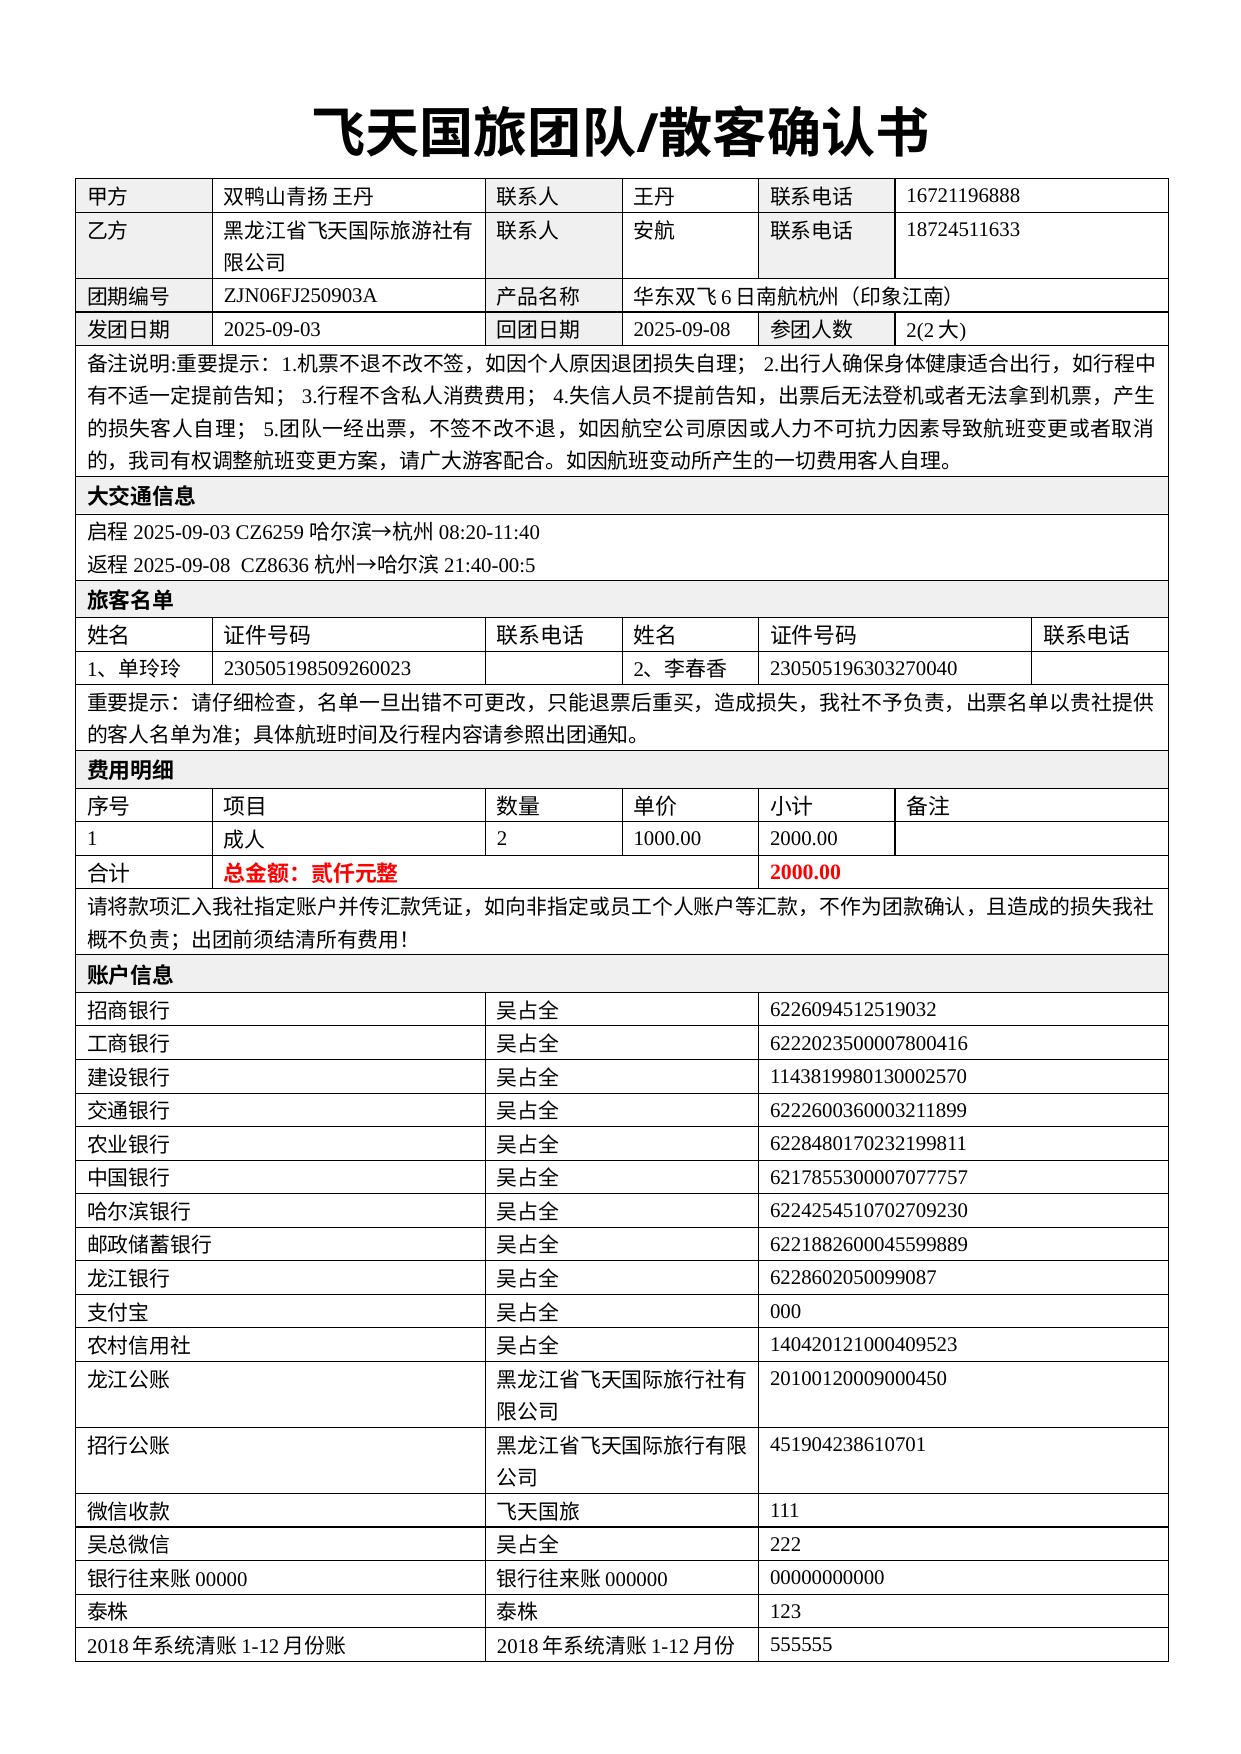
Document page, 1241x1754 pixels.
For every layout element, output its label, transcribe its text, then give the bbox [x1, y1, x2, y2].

table_cell 安航 [623, 213, 758, 278]
table_cell 吴占全 [486, 1328, 758, 1361]
table_cell 230505198509260023 [213, 652, 485, 684]
table_cell 2018年系统清账1-12月份账 [76, 1628, 485, 1661]
table_cell 2(2大) [896, 313, 1168, 345]
table_cell 参团人数 [759, 313, 894, 345]
table_cell 邮政储蓄银行 [76, 1228, 485, 1260]
table_cell 20100120009000450 [759, 1362, 1168, 1427]
table_cell 123 [759, 1595, 1168, 1627]
table_cell 招商银行 [76, 993, 485, 1025]
table_cell 项目 [213, 789, 485, 821]
table_cell 数量 [486, 789, 622, 821]
table_cell 吴占全 [486, 993, 758, 1025]
table_cell 6221882600045599889 [759, 1228, 1168, 1260]
table_cell 中国银行 [76, 1161, 485, 1193]
table_cell 哈尔滨银行 [76, 1194, 485, 1227]
table_cell 黑龙江省飞天国际旅游社有限公司 [213, 213, 485, 278]
table_cell 泰株 [486, 1595, 758, 1627]
table_cell 555555 [759, 1628, 1168, 1661]
table_cell 建设银行 [76, 1060, 485, 1092]
table_cell 费用明细 [76, 751, 1168, 788]
table_cell 18724511633 [896, 213, 1168, 278]
table_cell 序号 [76, 789, 212, 821]
table_cell 交通银行 [76, 1094, 485, 1126]
table_cell 黑龙江省飞天国际旅行有限公司 [486, 1428, 758, 1493]
table_cell 吴总微信 [76, 1528, 485, 1560]
table_cell 证件号码 [213, 618, 485, 651]
table_cell 合计 [76, 856, 212, 888]
table_cell 招行公账 [76, 1428, 485, 1493]
table_cell 支付宝 [76, 1295, 485, 1327]
table_cell 黑龙江省飞天国际旅行社有限公司 [486, 1362, 758, 1427]
table_header 16721196888 [896, 179, 1168, 212]
table_cell 联系电话 [759, 213, 894, 278]
table_cell 6228602050099087 [759, 1261, 1168, 1294]
table_cell 联系电话 [486, 618, 622, 651]
table_cell [1032, 652, 1168, 684]
table_cell 吴占全 [486, 1060, 758, 1092]
table_cell 证件号码 [759, 618, 1031, 651]
table_cell ZJN06FJ250903A [213, 279, 485, 311]
table_header 王丹 [623, 179, 758, 212]
table_cell 总金额：贰仟元整 [213, 856, 758, 888]
table_cell 农村信用社 [76, 1328, 485, 1361]
table_cell 6228480170232199811 [759, 1127, 1168, 1159]
table_cell 2025-09-08 [623, 313, 758, 345]
table_cell 000 [759, 1295, 1168, 1327]
table_cell 工商银行 [76, 1026, 485, 1059]
table_cell 00000000000 [759, 1561, 1168, 1593]
table_cell 6222023500007800416 [759, 1026, 1168, 1059]
table_cell 吴占全 [486, 1161, 758, 1193]
table_cell 吴占全 [486, 1528, 758, 1560]
table_cell 6226094512519032 [759, 993, 1168, 1025]
table_cell 回团日期 [486, 313, 622, 345]
table_cell 222 [759, 1528, 1168, 1560]
table_cell 微信收款 [76, 1494, 485, 1526]
table_cell [486, 652, 622, 684]
table_cell 吴占全 [486, 1127, 758, 1159]
table_cell 备注说明:重要提示：1.机票不退不改不签，如因个人原因退团损失自理； 2.出行人确保身体健康适合出行，如行程中有不适一定提前告知； 3.行程不含私人消费费用； 4.失信人员不提前告知，出票后无法登机或者无法拿到机票，产生的损失客人自理； 5.团队一经出票，不签不改不退，如因航空公司原因或人力不可抗力因素导致航班变更或者取消的，我司有权调整航班变更方案，请广大游客配合。如因航班变动所产生的一切费用客人自理。 [76, 346, 1168, 476]
table_cell 产品名称 [486, 279, 622, 311]
table_cell 发团日期 [76, 313, 212, 345]
table_cell 6224254510702709230 [759, 1194, 1168, 1227]
table_cell 1、单玲玲 [76, 652, 212, 684]
table_cell 龙江银行 [76, 1261, 485, 1294]
table_cell 姓名 [76, 618, 212, 651]
table_cell 请将款项汇入我社指定账户并传汇款凭证，如向非指定或员工个人账户等汇款，不作为团款确认，且造成的损失我社概不负责；出团前须结清所有费用！ [76, 889, 1168, 954]
table_cell 联系人 [486, 213, 622, 278]
table_cell 2018年系统清账1-12月份 [486, 1628, 758, 1661]
table_cell 旅客名单 [76, 581, 1168, 617]
table_cell 111 [759, 1494, 1168, 1526]
table_cell 230505196303270040 [759, 652, 1031, 684]
table_cell 2000.00 [759, 822, 894, 855]
table_cell 吴占全 [486, 1261, 758, 1294]
table_cell 1000.00 [623, 822, 758, 855]
table_cell 华东双飞6日南航杭州（印象江南） [623, 279, 1168, 311]
table_cell 单价 [623, 789, 758, 821]
table_cell 备注 [896, 789, 1168, 821]
table_cell 团期编号 [76, 279, 212, 311]
table_cell 451904238610701 [759, 1428, 1168, 1493]
table_cell 2000.00 [759, 856, 1168, 888]
table_cell 姓名 [623, 618, 758, 651]
table_cell 1143819980130002570 [759, 1060, 1168, 1092]
table_cell 吴占全 [486, 1228, 758, 1260]
table_cell 2、李春香 [623, 652, 758, 684]
table_cell 银行往来账000000 [486, 1561, 758, 1593]
table_cell 乙方 [76, 213, 212, 278]
table_header 甲方 [76, 179, 212, 212]
table_cell 飞天国旅 [486, 1494, 758, 1526]
table_header 联系电话 [759, 179, 894, 212]
table_cell 140420121000409523 [759, 1328, 1168, 1361]
table_cell 2025-09-03 [213, 313, 485, 345]
table_cell 银行往来账00000 [76, 1561, 485, 1593]
table_cell 6222600360003211899 [759, 1094, 1168, 1126]
table_cell 泰株 [76, 1595, 485, 1627]
table_cell 成人 [213, 822, 485, 855]
table_cell 吴占全 [486, 1194, 758, 1227]
table_header 联系人 [486, 179, 622, 212]
table_cell 启程 2025-09-03 CZ6259 哈尔滨→杭州 08:20-11:40 返程 2025-09-08 CZ8636 杭州→哈尔滨 21:40-00:5 [76, 515, 1168, 579]
table_cell 2 [486, 822, 622, 855]
table_header 双鸭山青扬 王丹 [213, 179, 485, 212]
table_cell 6217855300007077757 [759, 1161, 1168, 1193]
table_cell 1 [76, 822, 212, 855]
table_cell 龙江公账 [76, 1362, 485, 1427]
table_cell 小计 [759, 789, 894, 821]
text 飞天国旅团队/散客确认书 [75, 81, 1165, 178]
table_cell 吴占全 [486, 1026, 758, 1059]
table_cell 吴占全 [486, 1094, 758, 1126]
table_cell 农业银行 [76, 1127, 485, 1159]
table_cell 账户信息 [76, 955, 1168, 992]
table_cell 联系电话 [1032, 618, 1168, 651]
table_cell [896, 822, 1168, 855]
table_cell 大交通信息 [76, 477, 1168, 513]
table_cell 吴占全 [486, 1295, 758, 1327]
table_cell 重要提示：请仔细检查，名单一旦出错不可更改，只能退票后重买，造成损失，我社不予负责，出票名单以贵社提供的客人名单为准；具体航班时间及行程内容请参照出团通知。 [76, 685, 1168, 750]
